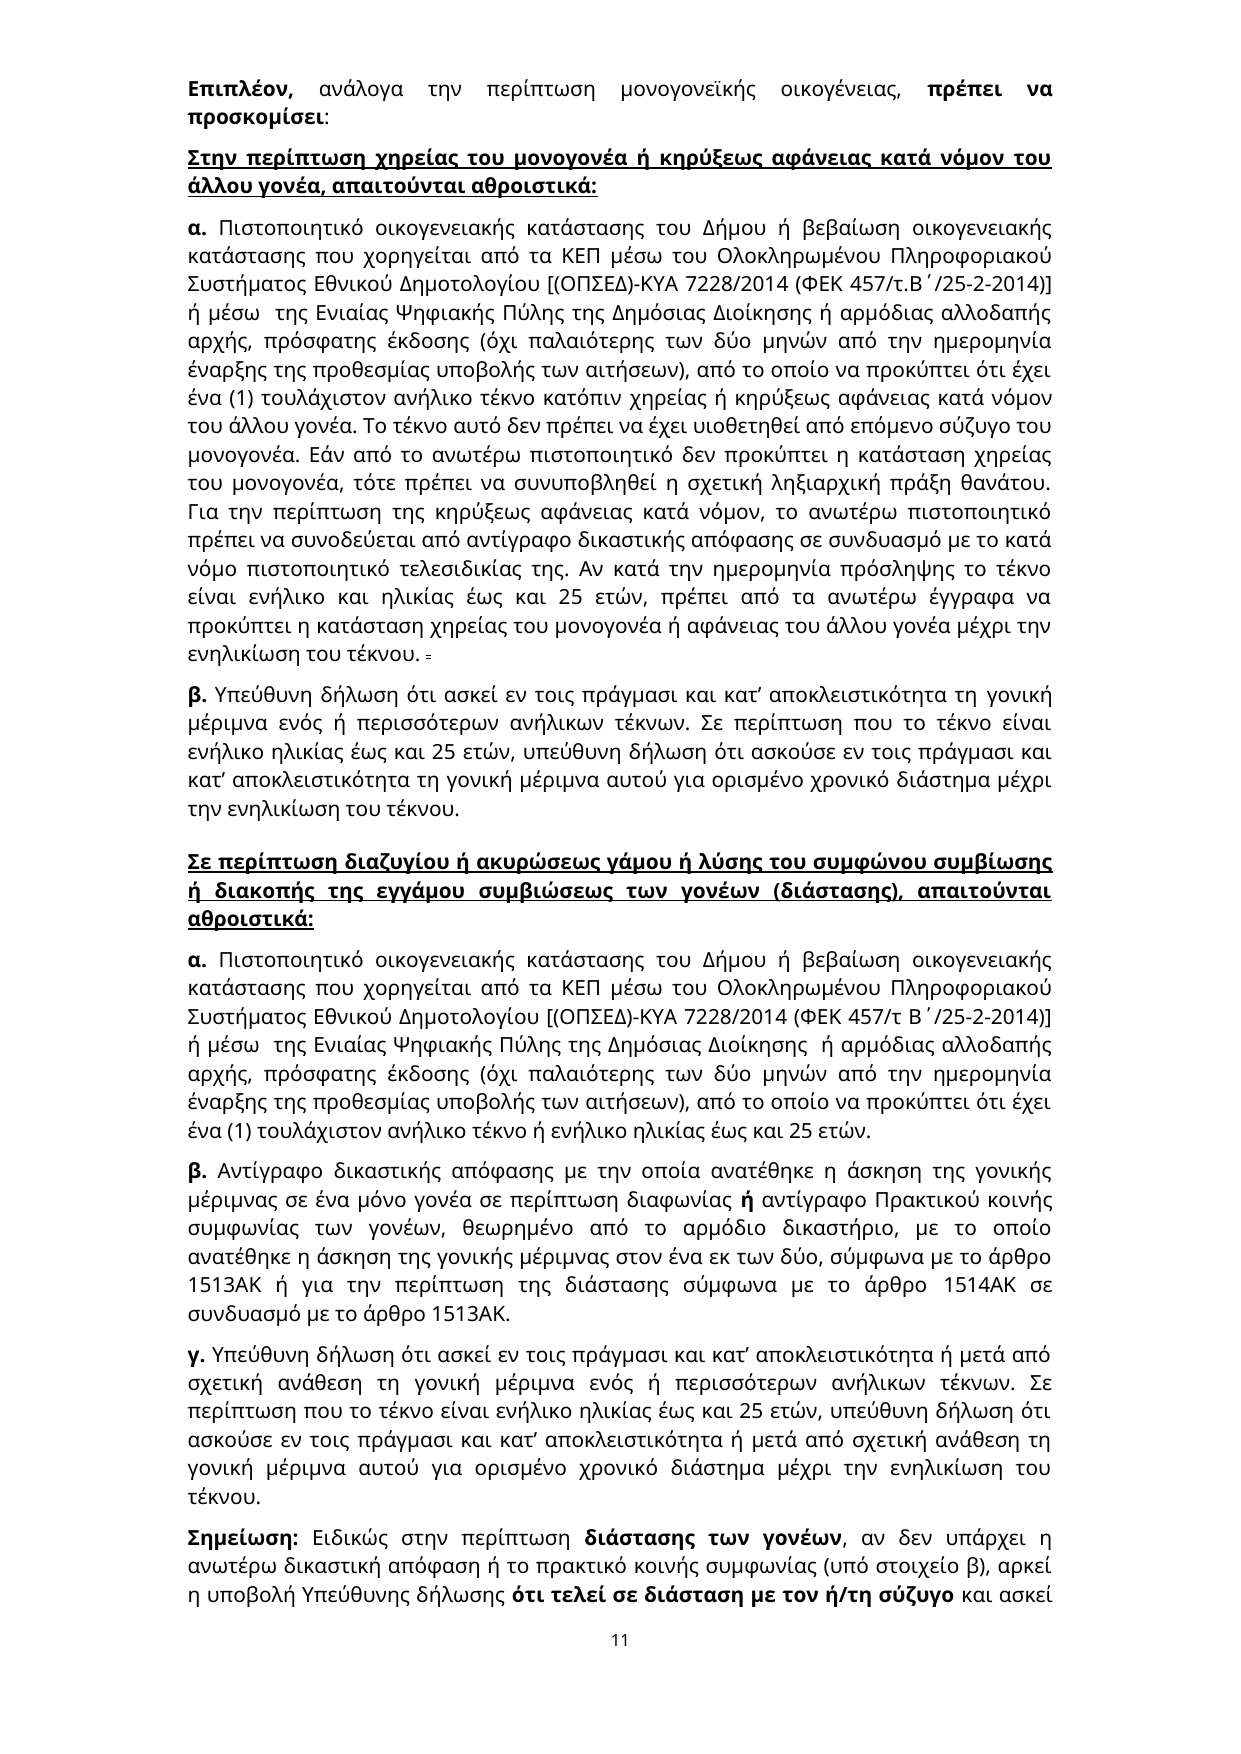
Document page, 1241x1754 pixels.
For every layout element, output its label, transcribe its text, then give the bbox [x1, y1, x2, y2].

text Επιπλέον, ανάλογα την περίπτωση μονογονεϊκής οικογένειας, πρέπει να προσκομίσει: [187, 74, 1053, 131]
text γ. Υπεύθυνη δήλωση ότι ασκεί εν τοις πράγμασι και κατ’ αποκλειστικότητα ή μετά από σχετική ανάθεση τη γονική μέριμνα ενός ή περισσότερων ανήλικων τέκνων. Σε περίπτωση που το τέκνο είναι ενήλικο ηλικίας έως και 25 ετών, υπεύθυνη δήλωση ότι ασκούσε εν τοις πράγμασι και κατ’ αποκλειστικότητα ή μετά από σχετική ανάθεση τη γονική μέριμνα αυτού για ορισμένο χρονικό διάστημα μέχρι την ενηλικίωση του τέκνου. [187, 1340, 1053, 1510]
text α. Πιστοποιητικό οικογενειακής κατάστασης του Δήμου ή βεβαίωση οικογενειακής κατάστασης που χορηγείται από τα ΚΕΠ μέσω του Ολοκληρωμένου Πληροφοριακού Συστήματος Εθνικού Δημοτολογίου [(ΟΠΣΕΔ)-ΚΥΑ 7228/2014 (ΦΕΚ 457/τ.Β΄/25-2-2014)] ή μέσω της Ενιαίας Ψηφιακής Πύλης της Δημόσιας Διοίκησης ή αρμόδιας αλλοδαπής αρχής, πρόσφατης έκδοσης (όχι παλαιότερης των δύο μηνών από την ημερομηνία έναρξης της προθεσμίας υποβολής των αιτήσεων), από το οποίο να προκύπτει ότι έχει ένα (1) τουλάχιστον ανήλικο τέκνο κατόπιν χηρείας ή κηρύξεως αφάνειας κατά νόμον του άλλου γονέα. Το τέκνο αυτό δεν πρέπει να έχει υιοθετηθεί από επόμενο σύζυγο του μονογονέα. Εάν από το ανωτέρω πιστοποιητικό δεν προκύπτει η κατάσταση χηρείας του μονογονέα, τότε πρέπει να συνυποβληθεί η σχετική ληξιαρχική πράξη θανάτου. Για την περίπτωση της κηρύξεως αφάνειας κατά νόμον, το ανωτέρω πιστοποιητικό πρέπει να συνοδεύεται από αντίγραφο δικαστικής απόφασης σε συνδυασμό με το κατά νόμο πιστοποιητικό τελεσιδικίας της. Αν κατά την ημερομηνία πρόσληψης το τέκνο είναι ενήλικο και ηλικίας έως και 25 ετών, πρέπει από τα ανωτέρω έγγραφα να προκύπτει η κατάσταση χηρείας του μονογονέα ή αφάνειας του άλλου γονέα μέχρι την ενηλικίωση του τέκνου. [187, 213, 1053, 668]
text Στην περίπτωση χηρείας του μονογονέα ή κηρύξεως αφάνειας κατά νόμον του άλλου γονέα, απαιτούνται αθροιστικά: [187, 143, 1053, 200]
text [187, 1523, 1053, 1608]
text Σε περίπτωση διαζυγίου ή ακυρώσεως γάμου ή λύσης του συμφώνου συμβίωσης ή διακοπής της εγγάμου συμβιώσεως των γονέων (διάστασης), απαιτούνται αθροιστικά: [187, 847, 1053, 871]
text Σε περίπτωση διαζυγίου ή ακυρώσεως γάμου ή λύσης του συμφώνου συμβίωσης ή διακοπής της εγγάμου συμβιώσεως των γονέων (διάστασης), απαιτούνται αθροιστικά: [187, 872, 1053, 933]
text β. Αντίγραφο δικαστικής απόφασης με την οποία ανατέθηκε η άσκηση της γονικής μέριμνας σε ένα μόνο γονέα σε περίπτωση διαφωνίας ή αντίγραφο Πρακτικού κοινής συμφωνίας των γονέων, θεωρημένο από το αρμόδιο δικαστήριο, με το οποίο ανατέθηκε η άσκηση της γονικής μέριμνας στον ένα εκ των δύο, σύμφωνα με το άρθρο 1513ΑΚ ή για την περίπτωση της διάστασης σύμφωνα με το άρθρο 1514ΑΚ σε συνδυασμό με το άρθρο 1513ΑΚ. [187, 1157, 1053, 1327]
text α. Πιστοποιητικό οικογενειακής κατάστασης του Δήμου ή βεβαίωση οικογενειακής κατάστασης που χορηγείται από τα ΚΕΠ μέσω του Ολοκληρωμένου Πληροφοριακού Συστήματος Εθνικού Δημοτολογίου [(ΟΠΣΕΔ)-ΚΥΑ 7228/2014 (ΦΕΚ 457/τ Β΄/25-2-2014)] ή μέσω της Ενιαίας Ψηφιακής Πύλης της Δημόσιας Διοίκησης ή αρμόδιας αλλοδαπής αρχής, πρόσφατης έκδοσης (όχι παλαιότερης των δύο μηνών από την ημερομηνία έναρξης της προθεσμίας υποβολής των αιτήσεων), από το οποίο να προκύπτει ότι έχει ένα (1) τουλάχιστον ανήλικο τέκνο ή ενήλικο ηλικίας έως και 25 ετών. [187, 945, 1053, 1144]
text β. Υπεύθυνη δήλωση ότι ασκεί εν τοις πράγμασι και κατ’ αποκλειστικότητα τη γονική μέριμνα ενός ή περισσότερων ανήλικων τέκνων. Σε περίπτωση που το τέκνο είναι ενήλικο ηλικίας έως και 25 ετών, υπεύθυνη δήλωση ότι ασκούσε εν τοις πράγμασι και κατ’ αποκλειστικότητα τη γονική μέριμνα αυτού για ορισμένο χρονικό διάστημα μέχρι την ενηλικίωση του τέκνου. [187, 680, 1053, 822]
